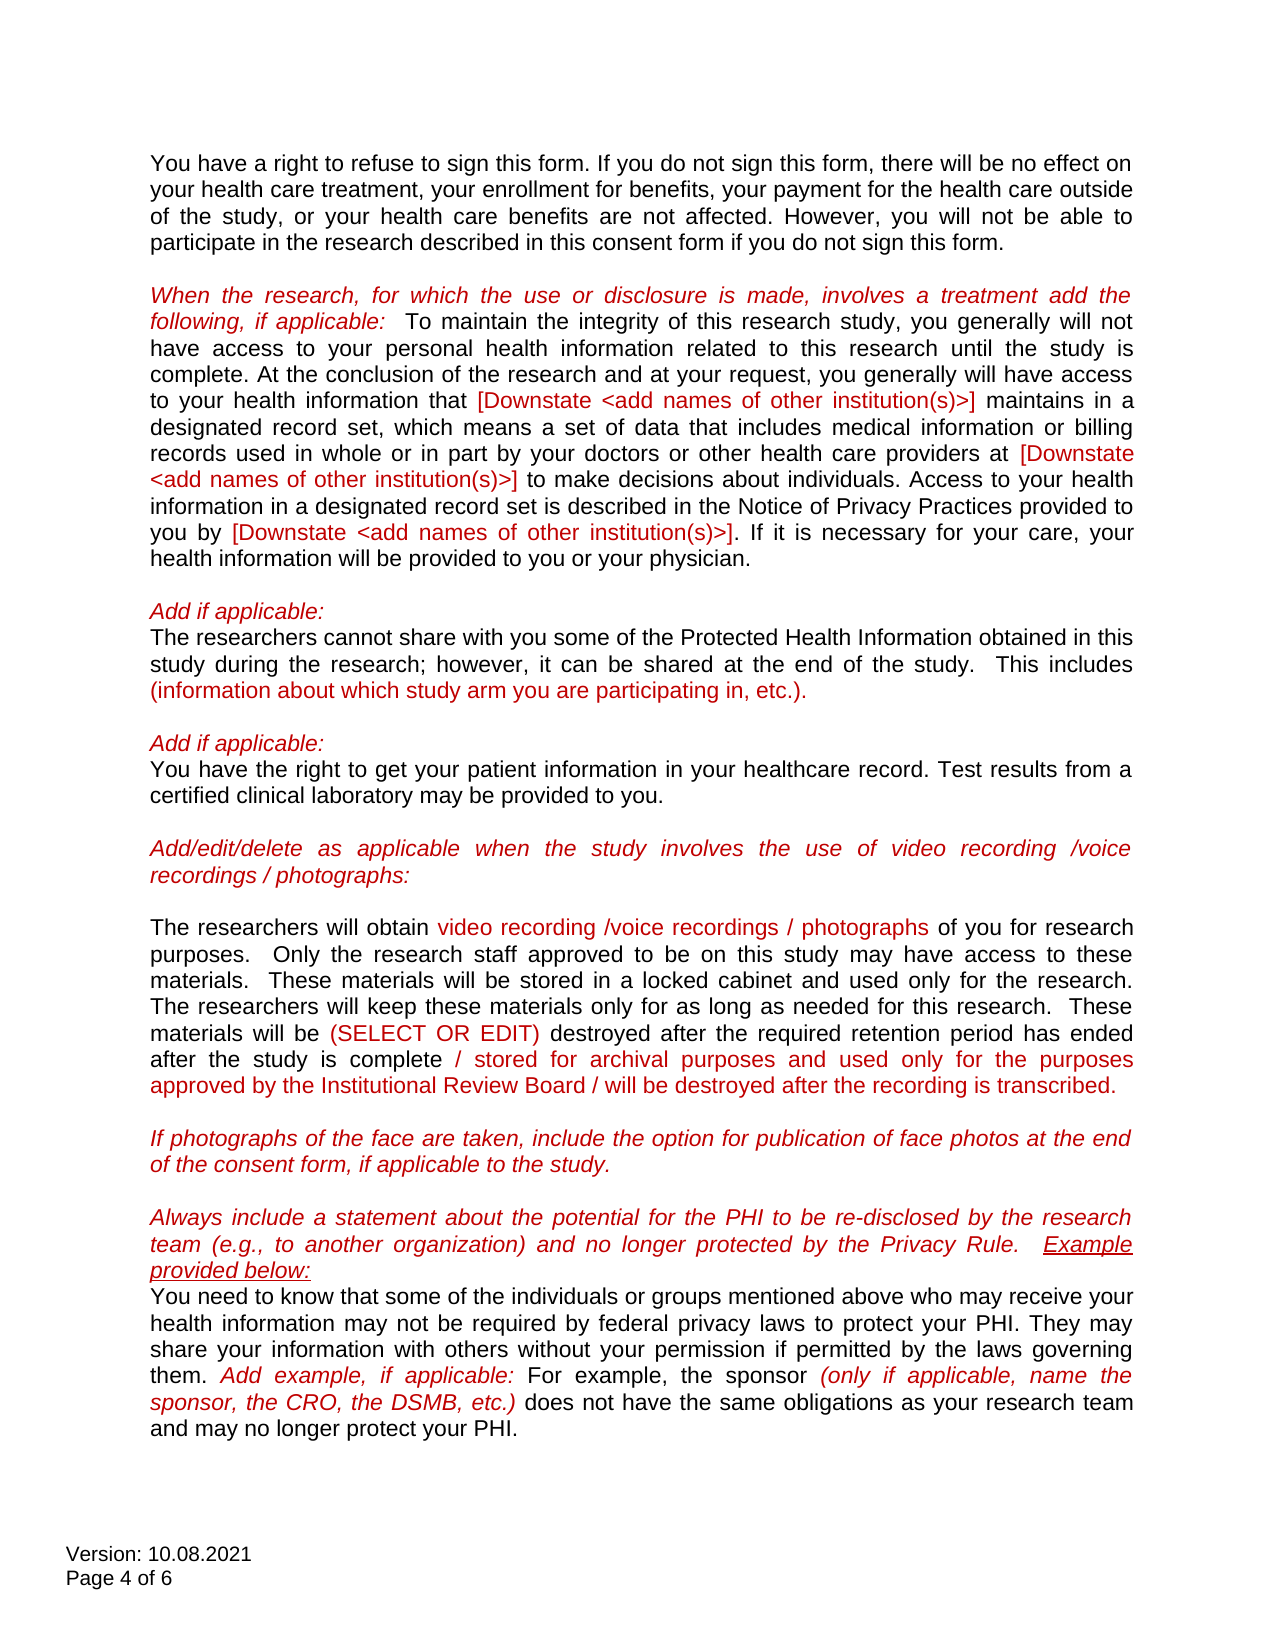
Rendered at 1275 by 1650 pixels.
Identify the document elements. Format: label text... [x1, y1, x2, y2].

text Always include a statement about the potential for the PHI to be re-disclosed by the research team (e.g., to another organization) and no longer protected by the Privacy Rule. Example provided below: [150, 1204, 1134, 1283]
text The researchers cannot share with you some of the Protected Health Information obtained in this study during the research; however, it can be shared at the end of the study. This includes (information about which study arm you are participating in, etc.). [150, 624, 1134, 703]
text The researchers will obtain video recording /voice recordings / photographs of you for research purposes. Only the research staff approved to be on this study may have access to these materials. These materials will be stored in a locked cabinet and used only for the research. The researchers will keep these materials only for as long as needed for this research. These materials will be (SELECT OR EDIT) destroyed after the required retention period has ended after the study is complete / stored for archival purposes and used only for the purposes approved by the Institutional Review Board / will be destroyed after the recording is transcribed. [150, 914, 1134, 1099]
text You need to know that some of the individuals or groups mentioned above who may receive your health information may not be required by federal privacy laws to protect your PHI. They may share your information with others without your permission if permitted by the laws governing them. Add example, if applicable: For example, the sponsor (only if applicable, name the sponsor, the CRO, the DSMB, etc.) does not have the same obligations as your research team and may no longer protect your PHI. [150, 1283, 1134, 1441]
text Add/edit/delete as applicable when the study involves the use of video recording /voice recordings / photographs: [150, 835, 1134, 888]
text Add if applicable: [149, 598, 1133, 624]
text If photographs of the face are taken, include the option for publication of face photos at the end of the consent form, if applicable to the study. [150, 1125, 1134, 1178]
text When the research, for which the use or disclosure is made, involves a treatment add the following, if applicable: To maintain the integrity of this research study, you generally will not have access to your personal health information related to this research until the study is complete. At the conclusion of the research and at your request, you generally will have access to your health information that [Downstate <add names of other institution(s)>] maintains in a designated record set, which means a set of data that includes medical information or billing records used in whole or in part by your doctors or other health care providers at [Downstate <add names of other institution(s)>] to make decisions about individuals. Access to your health information in a designated record set is described in the Notice of Privacy Practices provided to you by [Downstate <add names of other institution(s)>]. If it is necessary for your care, your health information will be provided to you or your physician. [150, 282, 1134, 572]
text Add if applicable: [149, 730, 1133, 756]
text You have the right to get your patient information in your healthcare record. Test results from a certified clinical laboratory may be provided to you. [149, 756, 1133, 809]
text You have a right to refuse to sign this form. If you do not sign this form, there will be no effect on your health care treatment, your enrollment for benefits, your payment for the health care outside of the study, or your health care benefits are not affected. However, you will not be able to participate in the research described in this consent form if you do not sign this form. [150, 150, 1134, 255]
